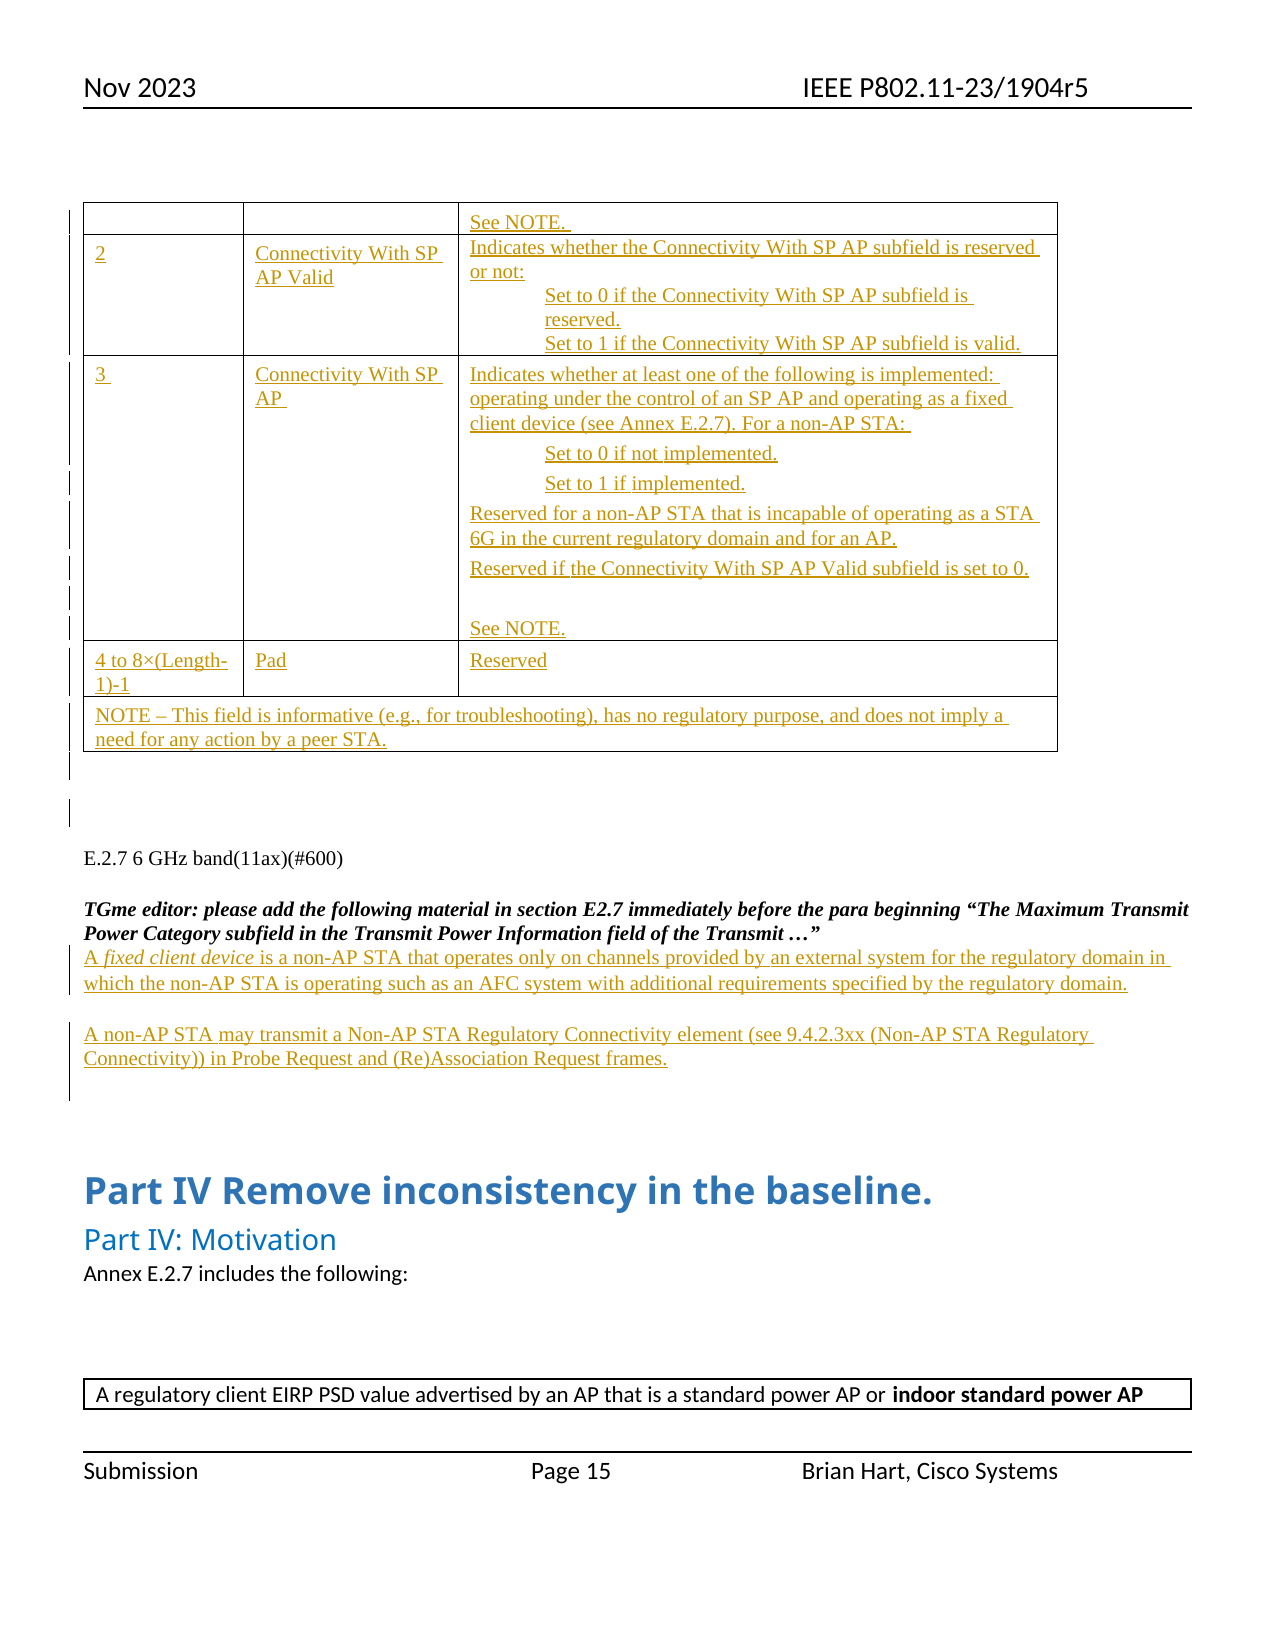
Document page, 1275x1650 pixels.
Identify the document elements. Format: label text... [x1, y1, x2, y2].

table_cell [244, 356, 458, 640]
table_cell [244, 641, 458, 696]
table_cell [244, 203, 458, 234]
table_cell [244, 235, 458, 355]
table_cell [84, 356, 243, 640]
table_cell [459, 641, 1057, 696]
table_cell [459, 235, 1057, 355]
table_cell [459, 203, 1057, 234]
subtitle Part IV Remove inconsistency in the baseline. [83, 1164, 1192, 1216]
text E.2.7 6 GHz band(11ax)(#600) [83, 846, 1192, 870]
table_cell [84, 203, 243, 234]
text Annex E.2.7 includes the following: [83, 1259, 1192, 1287]
table_cell [84, 697, 1057, 751]
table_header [85, 1380, 1190, 1408]
subtitle Part IV: Motivation [83, 1220, 1192, 1259]
table_cell [84, 641, 243, 696]
text TGme editor: please add the following material in section E2.7 immediately before the para beginning “The Maximum Transmit Power Category subfield in the Transmit Power Information field of the Transmit …” [83, 897, 1192, 945]
table_cell [459, 356, 1057, 640]
table_cell [84, 235, 243, 355]
